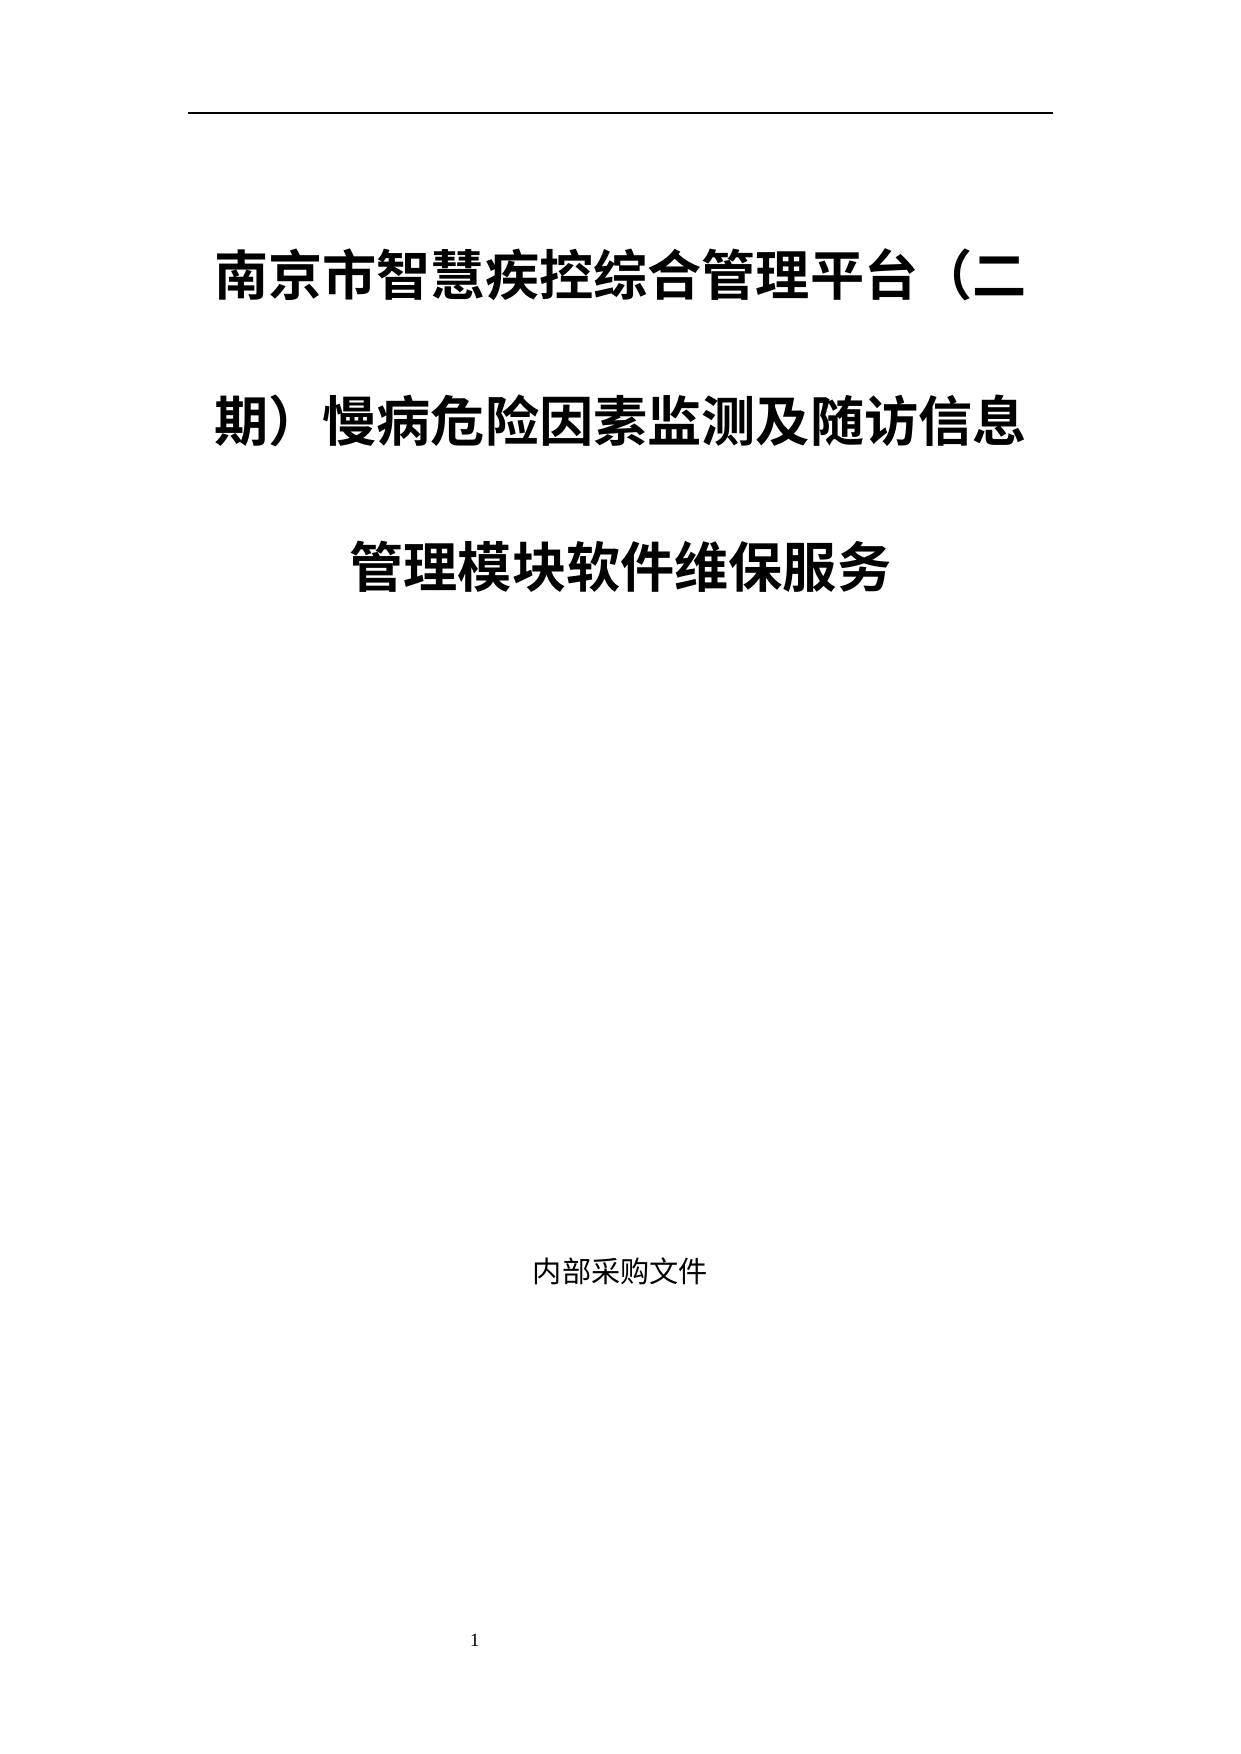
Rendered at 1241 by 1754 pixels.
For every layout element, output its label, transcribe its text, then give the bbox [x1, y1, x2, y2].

text 内部采购文件 [187, 1237, 1053, 1302]
text 南京市智慧疾控综合管理平台（二期）慢病危险因素监测及随访信息管理模块软件维保服务 [187, 223, 1053, 613]
